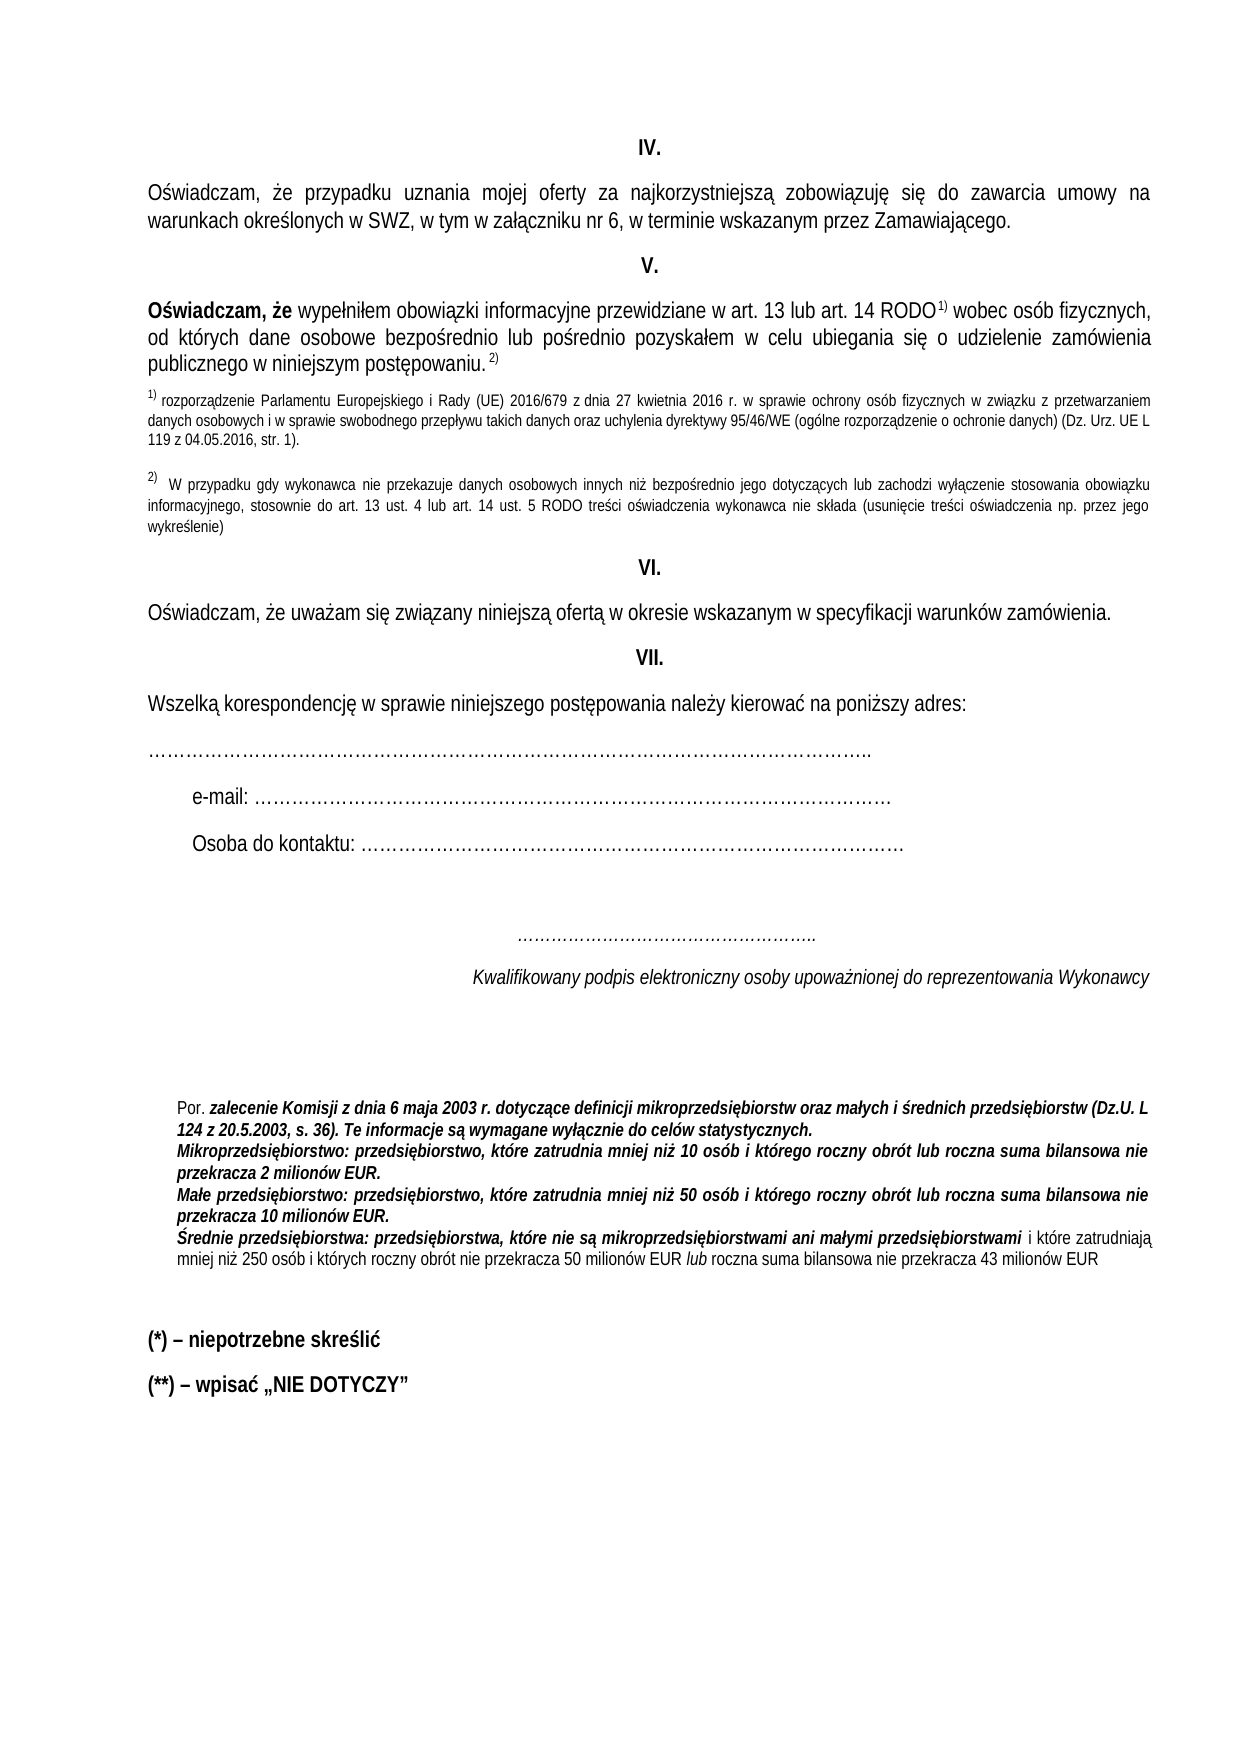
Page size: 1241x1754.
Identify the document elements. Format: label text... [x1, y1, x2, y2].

text 2) W przypadku gdy wykonawca nie przekazuje danych osobowych innych niż bezpośrednio jego dotyczących lub zachodzi wyłączenie stosowania obowiązku informacyjnego, stosownie do art. 13 ust. 4 lub art. 14 ust. 5 RODO treści oświadczenia wykonawca nie składa (usunięcie treści oświadczenia np. przez jego wykreślenie) [148, 468, 1152, 536]
text Osoba do kontaktu: …………………………………………………………………………… [192, 830, 1152, 856]
text Por. zalecenie Komisji z dnia 6 maja 2003 r. dotyczące definicji mikroprzedsiębiorstw oraz małych i średnich przedsiębiorstw (Dz.U. L 124 z 20.5.2003, s. 36). Te informacje są wymagane wyłącznie do celów statystycznych. [177, 1097, 1152, 1140]
text VII. [148, 644, 1152, 671]
text Oświadczam, że przypadku uznania mojej oferty za najkorzystniejszą zobowiązuję się do zawarcia umowy na warunkach określonych w SWZ, w tym w załączniku nr 6, w terminie wskazanym przez Zamawiającego. [148, 179, 1152, 234]
text (**) – wpisać „NIE DOTYCZY” [148, 1371, 1152, 1397]
text Małe przedsiębiorstwo: przedsiębiorstwo, które zatrudnia mniej niż 50 osób i którego roczny obrót lub roczna suma bilansowa nie przekracza 10 milionów EUR. [177, 1183, 1152, 1227]
text Oświadczam, że uważam się związany niniejszą ofertą w okresie wskazanym w specyfikacji warunków zamówienia. [148, 599, 1152, 626]
text V. [148, 252, 1152, 279]
text …………………………………………….. [517, 922, 1152, 946]
text e-mail: ………………………………………………………………………………………… [192, 783, 1152, 809]
text 1) rozporządzenie Parlamentu Europejskiego i Rady (UE) 2016/679 z dnia 27 kwietnia 2016 r. w sprawie ochrony osób fizycznych w związku z przetwarzaniem danych osobowych i w sprawie swobodnego przepływu takich danych oraz uchylenia dyrektywy 95/46/WE (ogólne rozporządzenie o ochronie danych) (Dz. Urz. UE L 119 z 04.05.2016, str. 1). [148, 387, 1152, 449]
text Mikroprzedsiębiorstwo: przedsiębiorstwo, które zatrudnia mniej niż 10 osób i którego roczny obrót lub roczna suma bilansowa nie przekracza 2 milionów EUR. [177, 1140, 1152, 1183]
text …………………………………………………………………………………………………….. [148, 736, 1152, 763]
text Oświadczam, że wypełniłem obowiązki informacyjne przewidziane w art. 13 lub art. 14 RODO1) wobec osób fizycznych, od których dane osobowe bezpośrednio lub pośrednio pozyskałem w celu ubiegania się o udzielenie zamówienia publicznego w niniejszym postępowaniu. 2) [148, 297, 1152, 377]
text IV. [148, 134, 1152, 160]
text (*) – niepotrzebne skreślić [148, 1326, 1152, 1352]
text Średnie przedsiębiorstwa: przedsiębiorstwa, które nie są mikroprzedsiębiorstwami ani małymi przedsiębiorstwami i które zatrudniają mniej niż 250 osób i których roczny obrót nie przekracza 50 milionów EUR lub roczna suma bilansowa nie przekracza 43 milionów EUR [177, 1227, 1152, 1270]
text Kwalifikowany podpis elektroniczny osoby upoważnionej do reprezentowania Wykonawcy [222, 964, 1152, 988]
text VI. [148, 554, 1152, 581]
text Wszelką korespondencję w sprawie niniejszego postępowania należy kierować na poniższy adres: [148, 689, 1152, 716]
